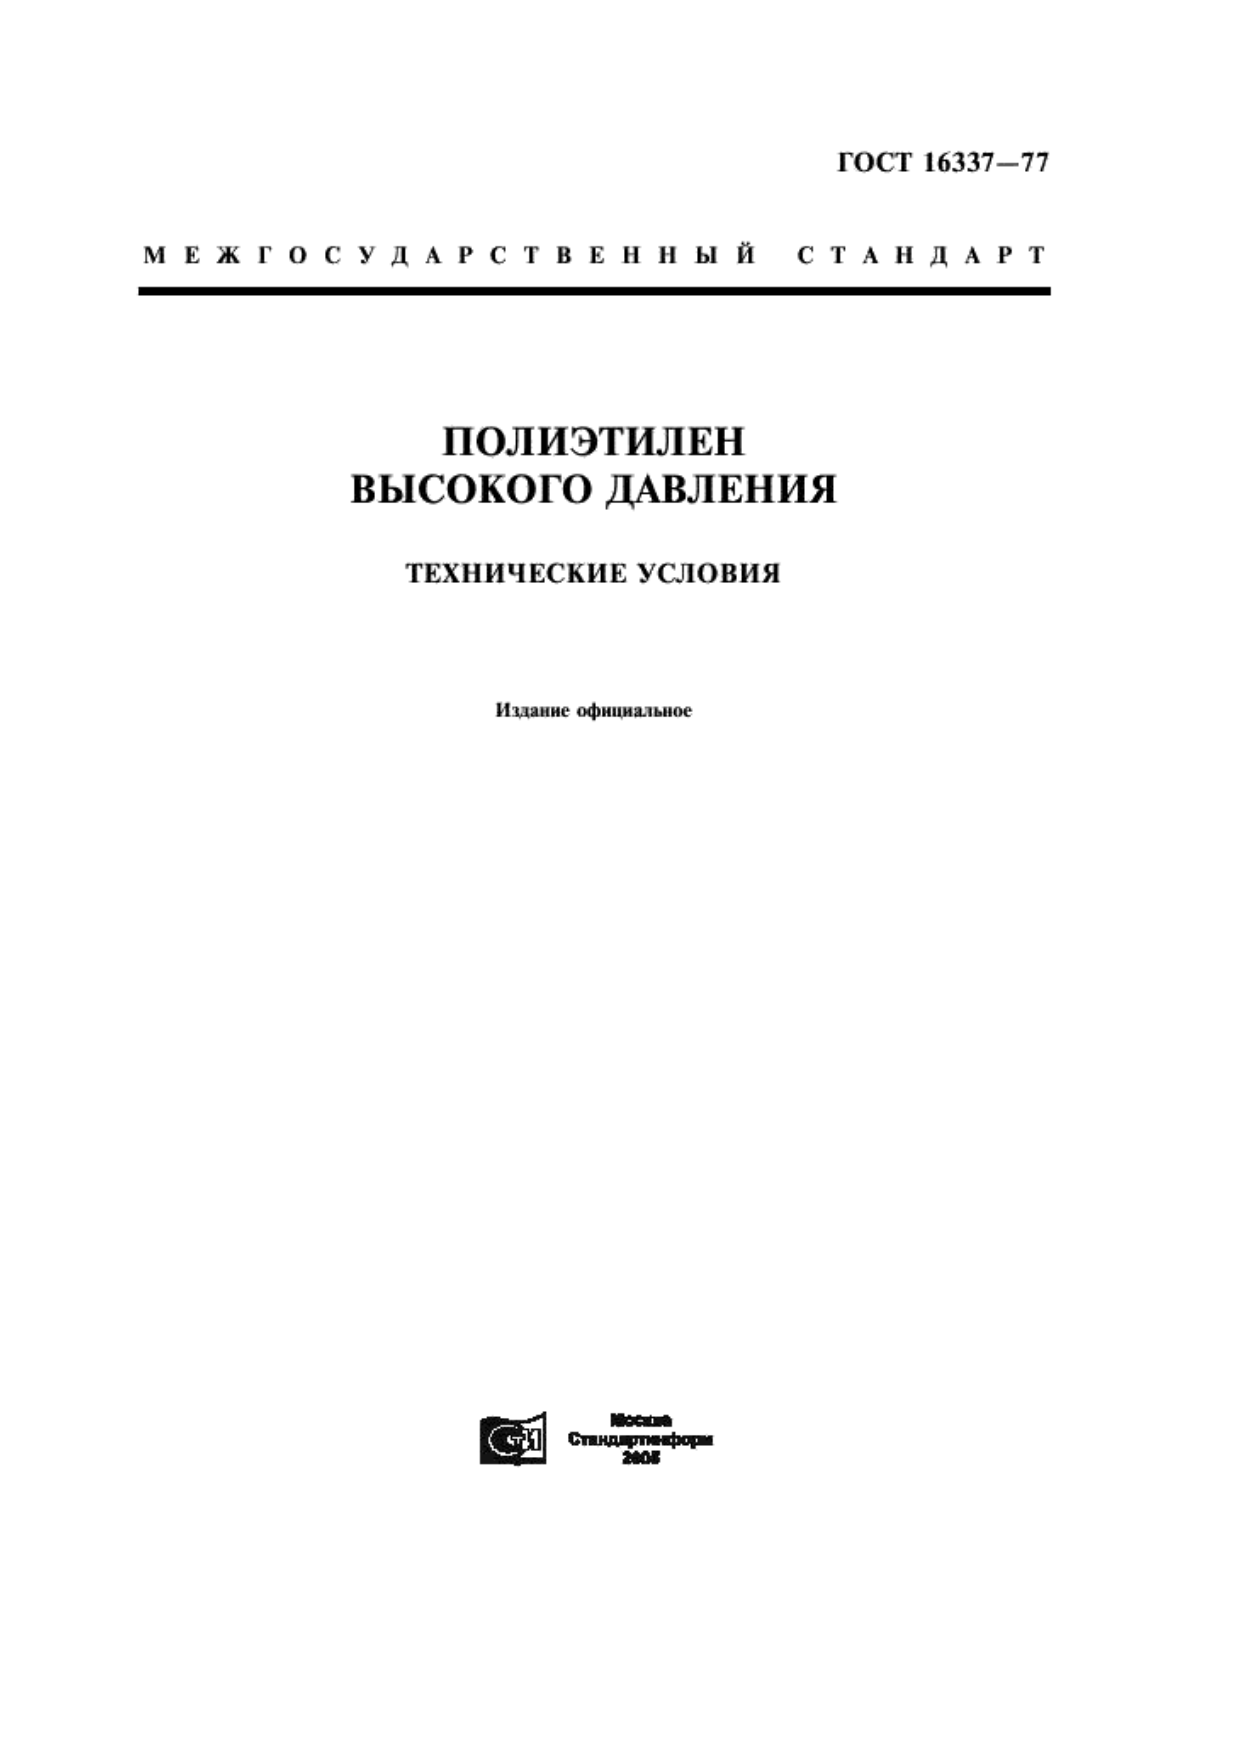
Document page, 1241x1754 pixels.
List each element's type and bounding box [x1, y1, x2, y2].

picture [59, 41, 1182, 1631]
